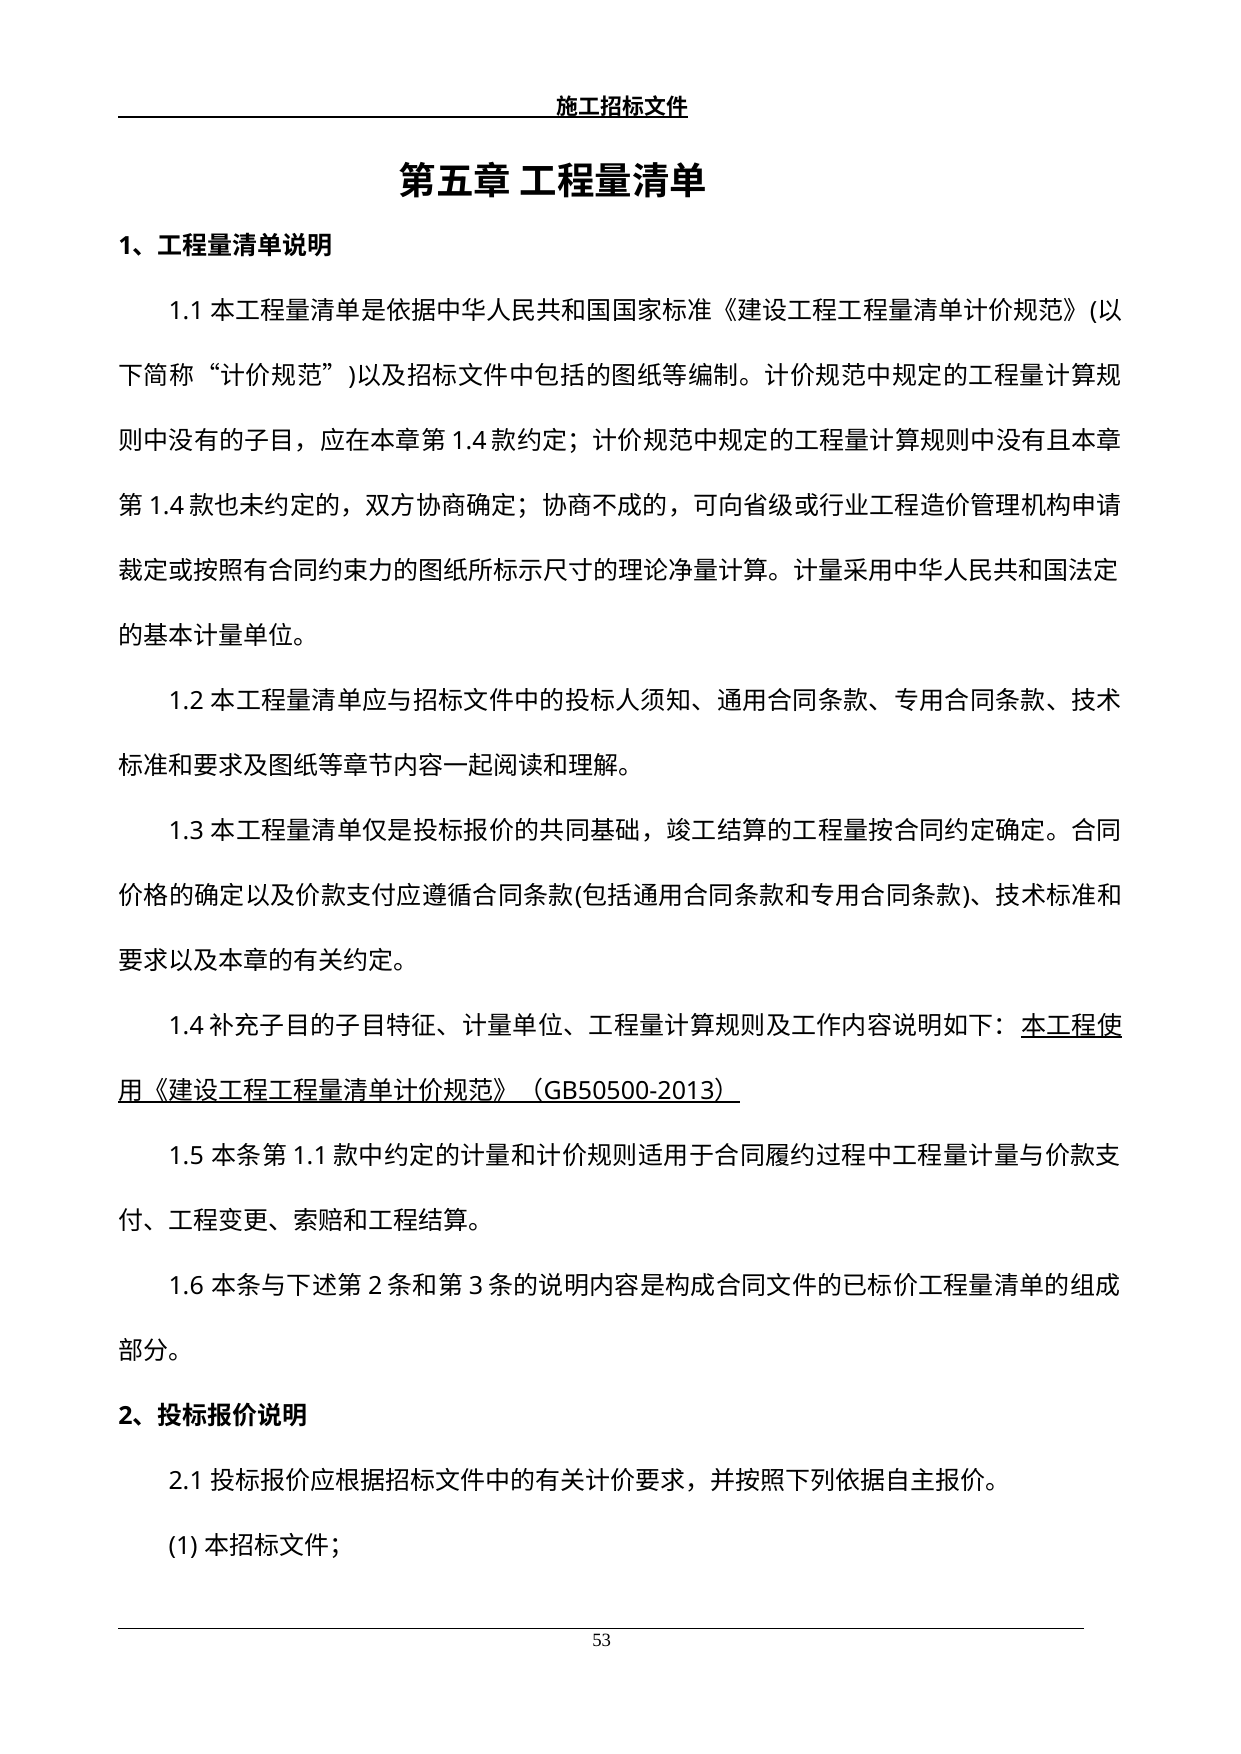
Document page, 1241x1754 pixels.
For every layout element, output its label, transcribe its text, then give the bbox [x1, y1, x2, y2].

text 1.6 本条与下述第2条和第3条的说明内容是构成合同文件的已标价工程量清单的组成部分。 [118, 1251, 1122, 1381]
text 1、工程量清单说明 [118, 211, 1122, 276]
text 1.2 本工程量清单应与招标文件中的投标人须知、通用合同条款、专用合同条款、技术标准和要求及图纸等章节内容一起阅读和理解。 [118, 666, 1122, 796]
text 1.4补充子目的子目特征、计量单位、工程量计算规则及工作内容说明如下：本工程使用《建设工程工程量清单计价规范》（GB50500-2013） [118, 991, 1122, 1121]
text 第五章 工程量清单 [118, 146, 1122, 211]
text 1.5 本条第1.1款中约定的计量和计价规则适用于合同履约过程中工程量计量与价款支付、工程变更、索赔和工程结算。 [118, 1121, 1122, 1251]
text (1) 本招标文件； [118, 1511, 1122, 1576]
text 1.3 本工程量清单仅是投标报价的共同基础，竣工结算的工程量按合同约定确定。合同价格的确定以及价款支付应遵循合同条款(包括通用合同条款和专用合同条款)、技术标准和要求以及本章的有关约定。 [118, 796, 1122, 991]
text 2.1 投标报价应根据招标文件中的有关计价要求，并按照下列依据自主报价。 [118, 1446, 1122, 1511]
text 1.1 本工程量清单是依据中华人民共和国国家标准《建设工程工程量清单计价规范》(以下简称“计价规范”)以及招标文件中包括的图纸等编制。计价规范中规定的工程量计算规则中没有的子目，应在本章第1.4款约定；计价规范中规定的工程量计算规则中没有且本章第1.4款也未约定的，双方协商确定；协商不成的，可向省级或行业工程造价管理机构申请裁定或按照有合同约束力的图纸所标示尺寸的理论净量计算。计量采用中华人民共和国法定的基本计量单位。 [118, 276, 1122, 666]
text 2、投标报价说明 [118, 1381, 1122, 1446]
